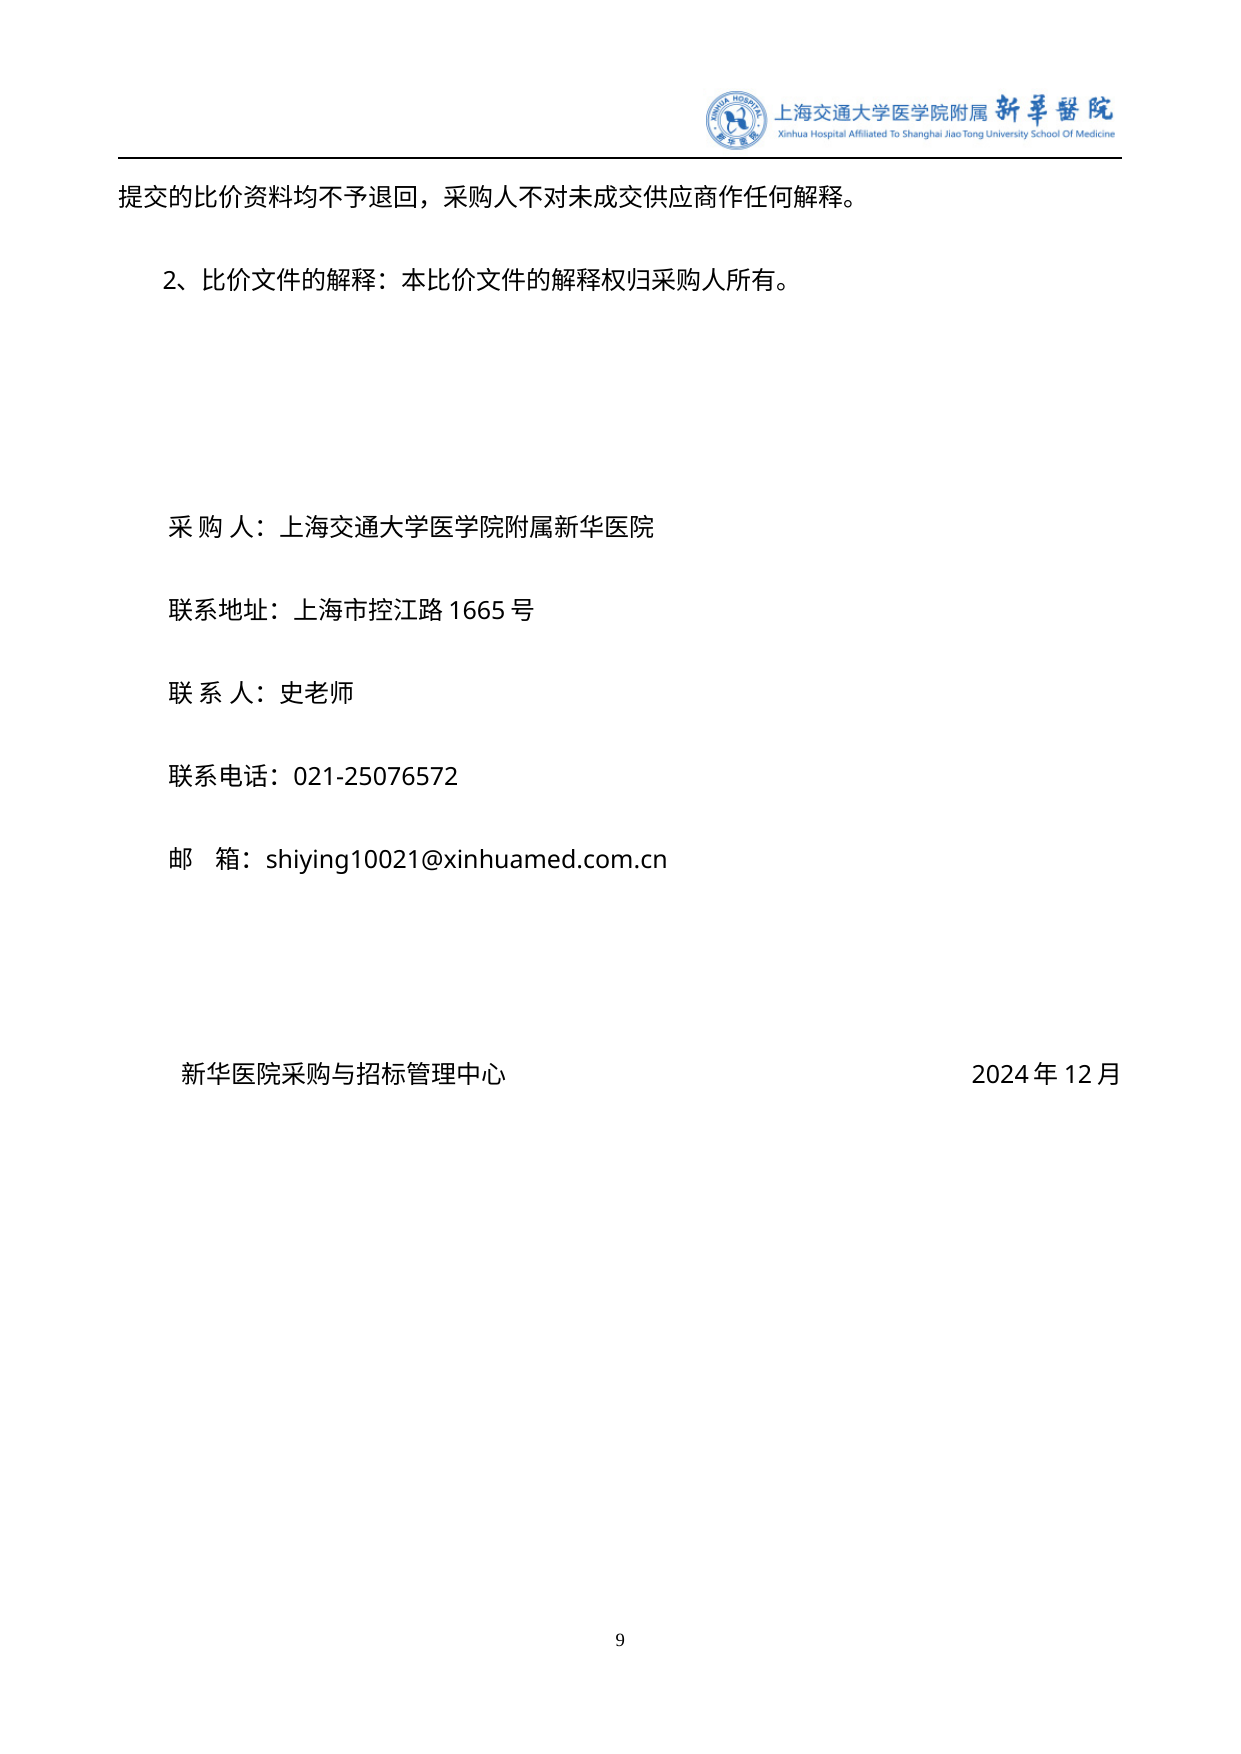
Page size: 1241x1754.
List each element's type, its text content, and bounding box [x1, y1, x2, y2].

text 1、供应商承担其编制与递交比价文件所涉及的一切费用，不论成交结果如何，供应商提交的比价资料均不予退回，采购人不对未成交供应商作任何解释。 [118, 163, 1122, 228]
text 联 系 人：史老师 [118, 659, 1119, 724]
picture [702, 88, 1123, 156]
text 邮 箱：shiying10021@xinhuamed.com.cn [118, 825, 1119, 890]
text 新华医院采购与招标管理中心 2024年12月 [118, 1040, 1122, 1105]
text 联系电话：021-25076572 [118, 742, 1119, 807]
text 联系地址：上海市控江路1665号 [118, 576, 1119, 641]
text 采 购 人：上海交通大学医学院附属新华医院 [118, 493, 1119, 558]
text 2、比价文件的解释：本比价文件的解释权归采购人所有。 [118, 246, 1122, 311]
